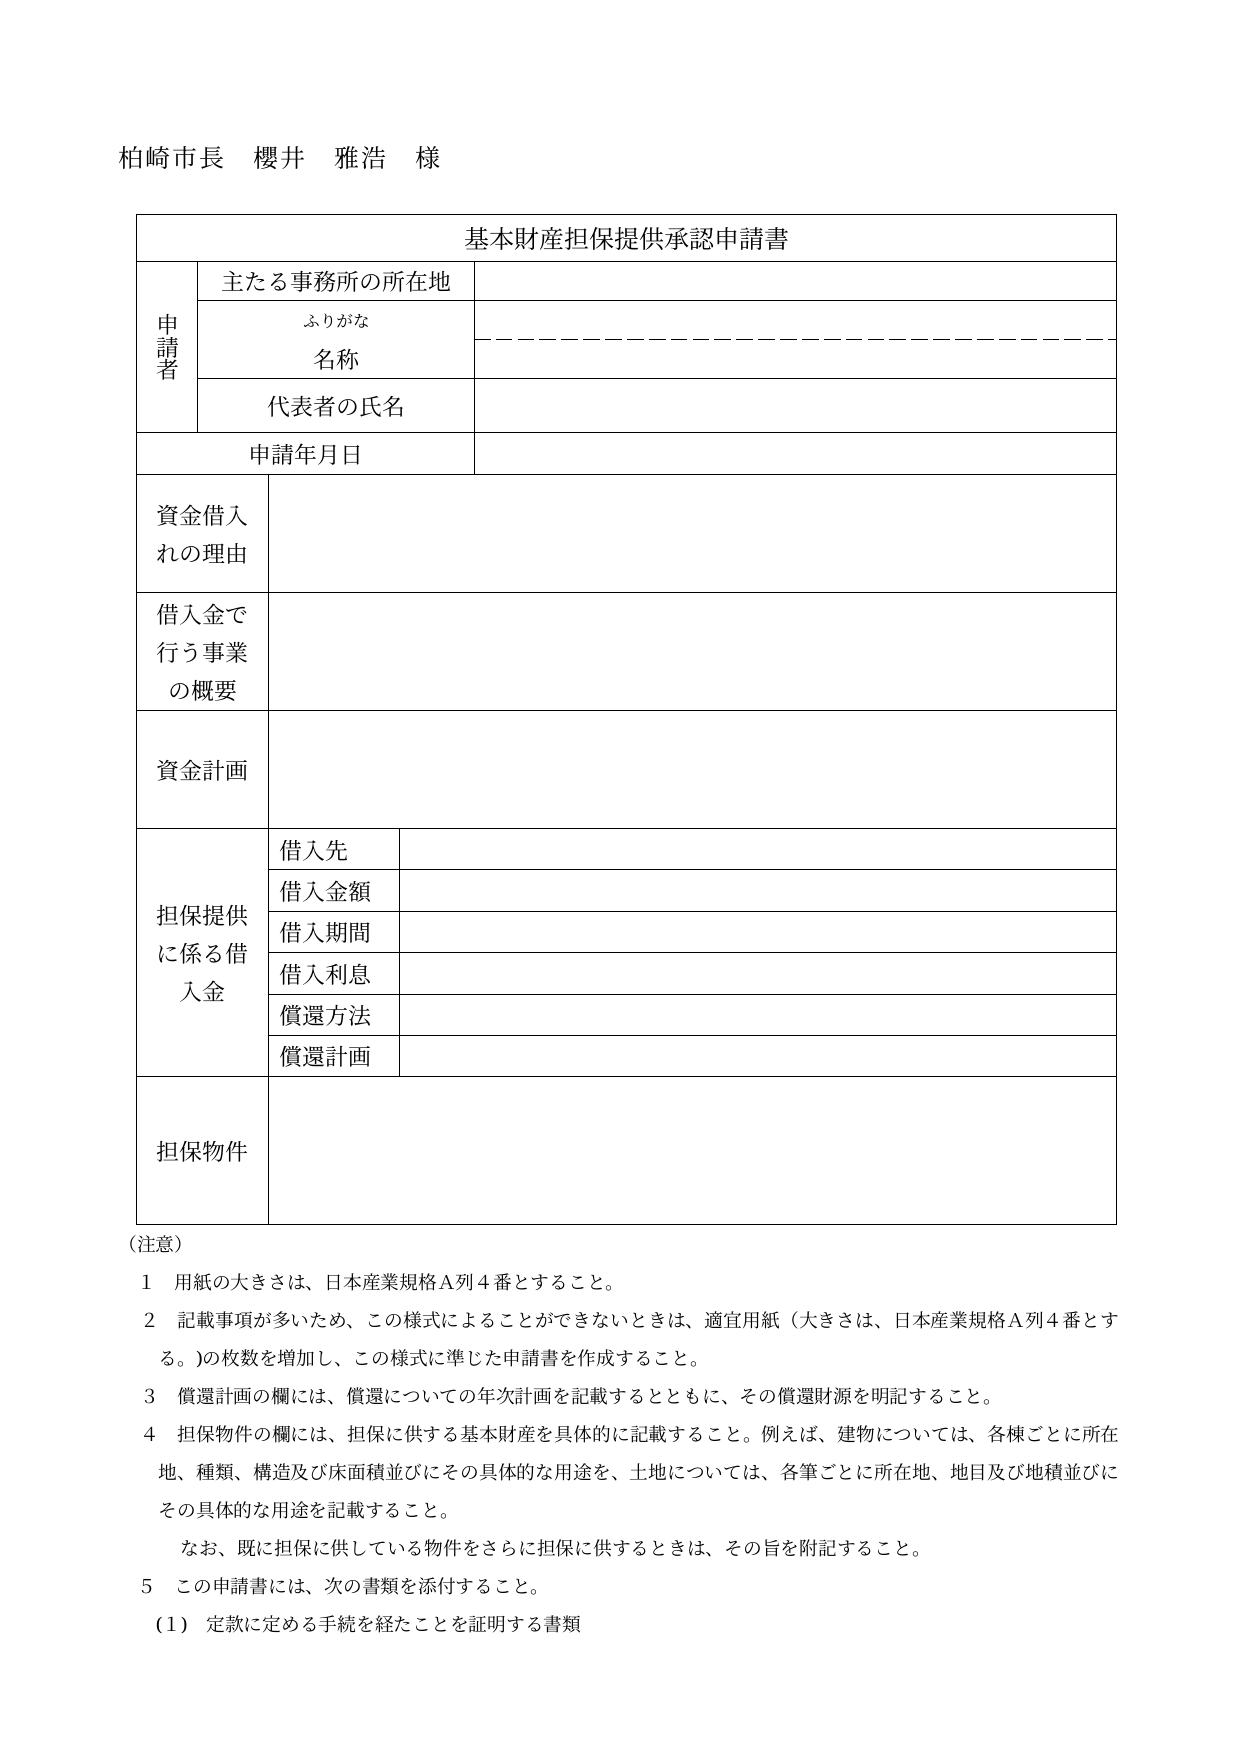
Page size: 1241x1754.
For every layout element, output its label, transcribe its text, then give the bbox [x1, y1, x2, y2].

table_cell [269, 1077, 1116, 1224]
table_cell [269, 475, 1116, 592]
text ５ この申請書には、次の書類を添付すること。 [118, 1566, 1122, 1604]
text １ 用紙の大きさは、日本産業規格Ａ列４番とすること。 [118, 1263, 1122, 1301]
table_header 基本財産担保提供承認申請書 [137, 215, 1116, 261]
table_cell 借入利息 [269, 953, 399, 993]
text ２ 記載事項が多いため、この様式によることができないときは、適宜用紙（大きさは、日本産業規格Ａ列４番とする。)の枚数を増加し、この様式に準じた申請書を作成すること。 [140, 1301, 1122, 1377]
text ３ 償還計画の欄には、償還についての年次計画を記載するとともに、その償還財源を明記すること。 [140, 1377, 1122, 1414]
text (１) 定款に定める手続を経たことを証明する書類 [118, 1604, 1122, 1642]
table_cell [269, 711, 1116, 828]
table_cell [400, 995, 1116, 1035]
table_cell ふりがな 名称 [198, 301, 474, 378]
table_cell [400, 953, 1116, 993]
table_cell [475, 379, 1116, 432]
table_cell 申請者 [137, 262, 197, 432]
table_cell 償還計画 [269, 1036, 399, 1076]
text ４ 担保物件の欄には、担保に供する基本財産を具体的に記載すること。例えば、建物については、各棟ごとに所在地、種類、構造及び床面積並びにその具体的な用途を、土地については、各筆ごとに所在地、地目及び地積並びにその具体的な用途を記載すること。 [140, 1414, 1122, 1528]
table_cell 主たる事務所の所在地 [198, 262, 474, 300]
table_cell 償還方法 [269, 995, 399, 1035]
table_cell 借入先 [269, 829, 399, 869]
table_cell [475, 433, 1116, 474]
text 柏崎市長 櫻井 雅浩 様 [118, 138, 1122, 176]
table_cell [400, 912, 1116, 952]
table_cell 資金計画 [137, 711, 268, 828]
table_cell [475, 262, 1116, 300]
table_cell [400, 829, 1116, 869]
text なお、既に担保に供している物件をさらに担保に供するときは、その旨を附記すること。 [162, 1528, 1122, 1566]
table_cell [269, 593, 1116, 710]
table_cell 担保提供に係る借入金 [137, 829, 268, 1076]
table_cell 借入期間 [269, 912, 399, 952]
table_cell [475, 339, 1116, 378]
table_cell 担保物件 [137, 1077, 268, 1224]
table_cell 資金借入れの理由 [137, 475, 268, 592]
table_cell [400, 1036, 1116, 1076]
table_cell [400, 870, 1116, 911]
table_cell 申請年月日 [137, 433, 474, 474]
table_cell [475, 301, 1116, 339]
table_cell 借入金額 [269, 870, 399, 911]
table_cell 代表者の氏名 [198, 379, 474, 432]
text （注意） [118, 1225, 1122, 1263]
table_cell 借入金で行う事業の概要 [137, 593, 268, 710]
